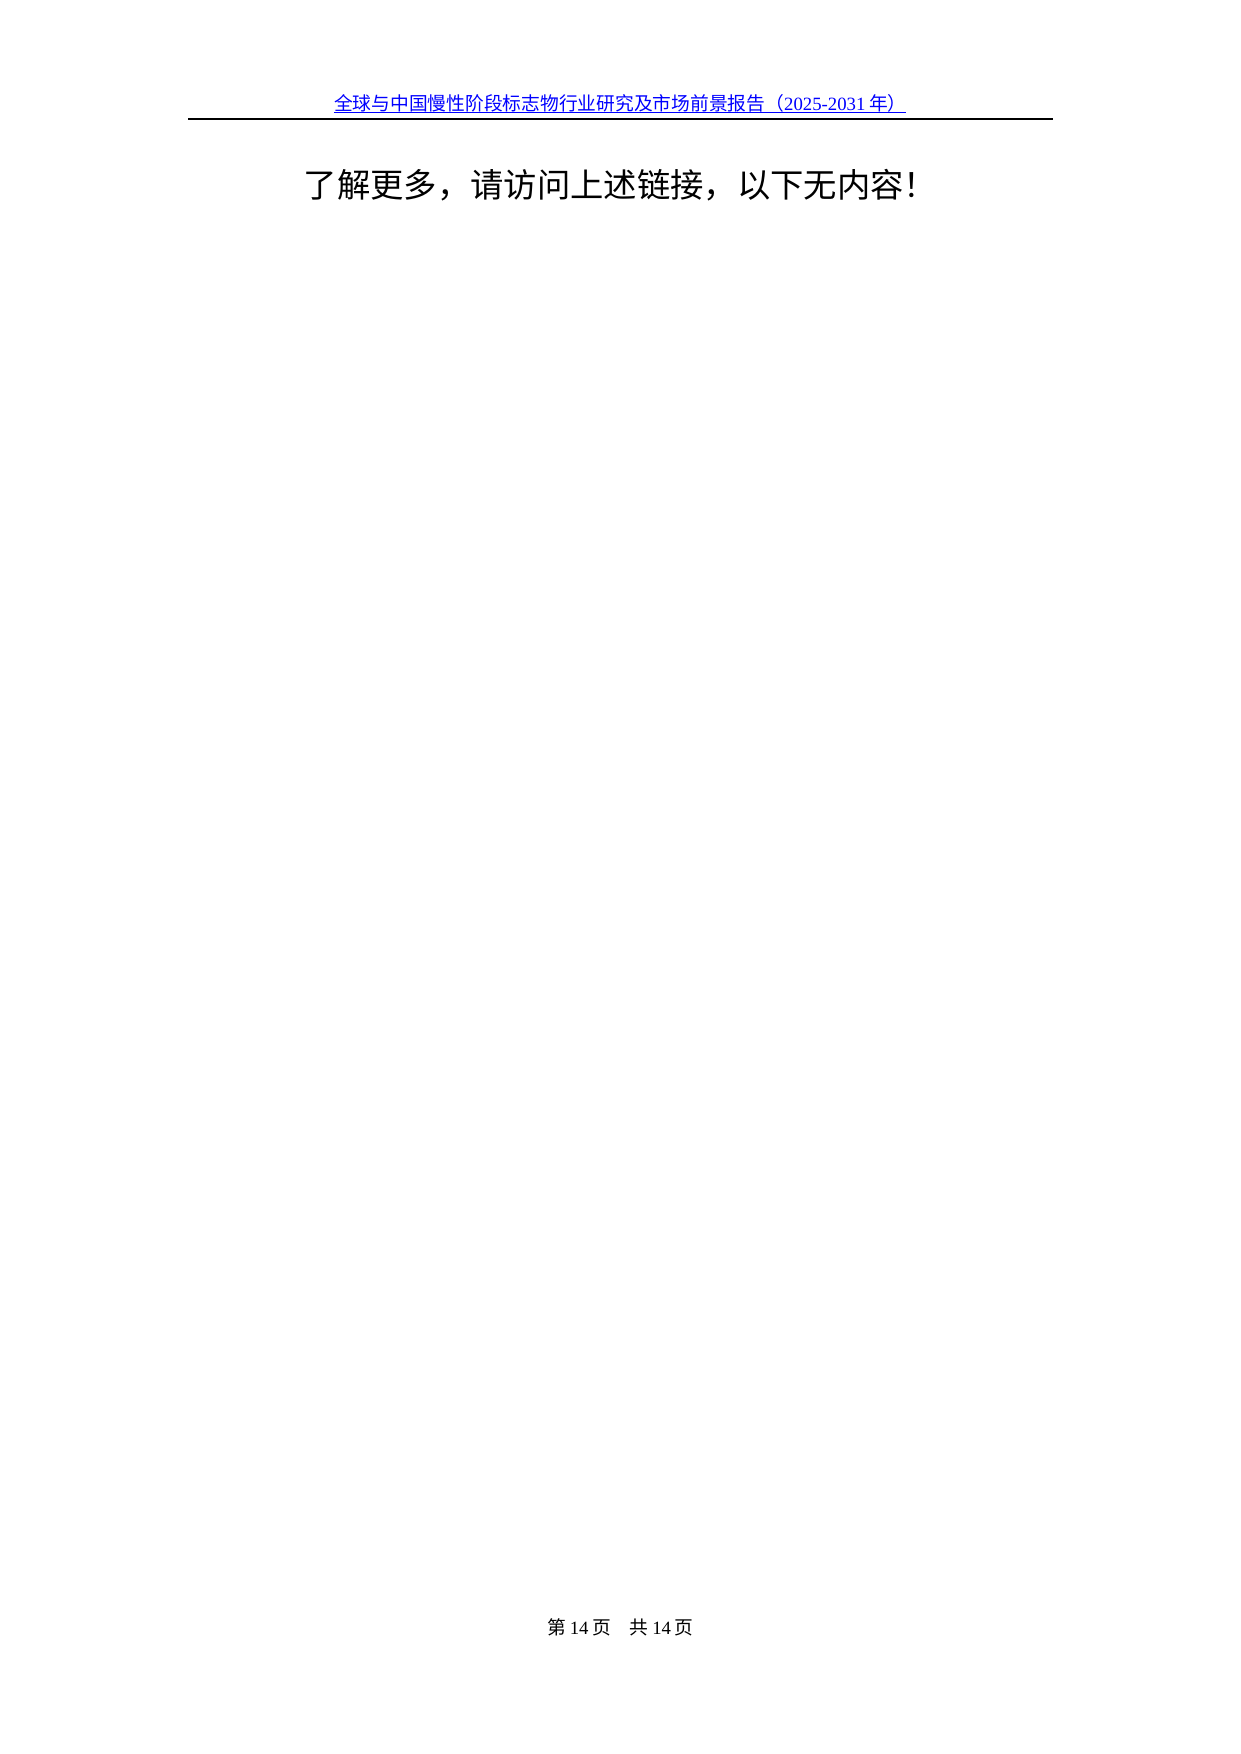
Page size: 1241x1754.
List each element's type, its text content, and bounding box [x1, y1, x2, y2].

title 了解更多，请访问上述链接，以下无内容！ [187, 150, 1053, 215]
